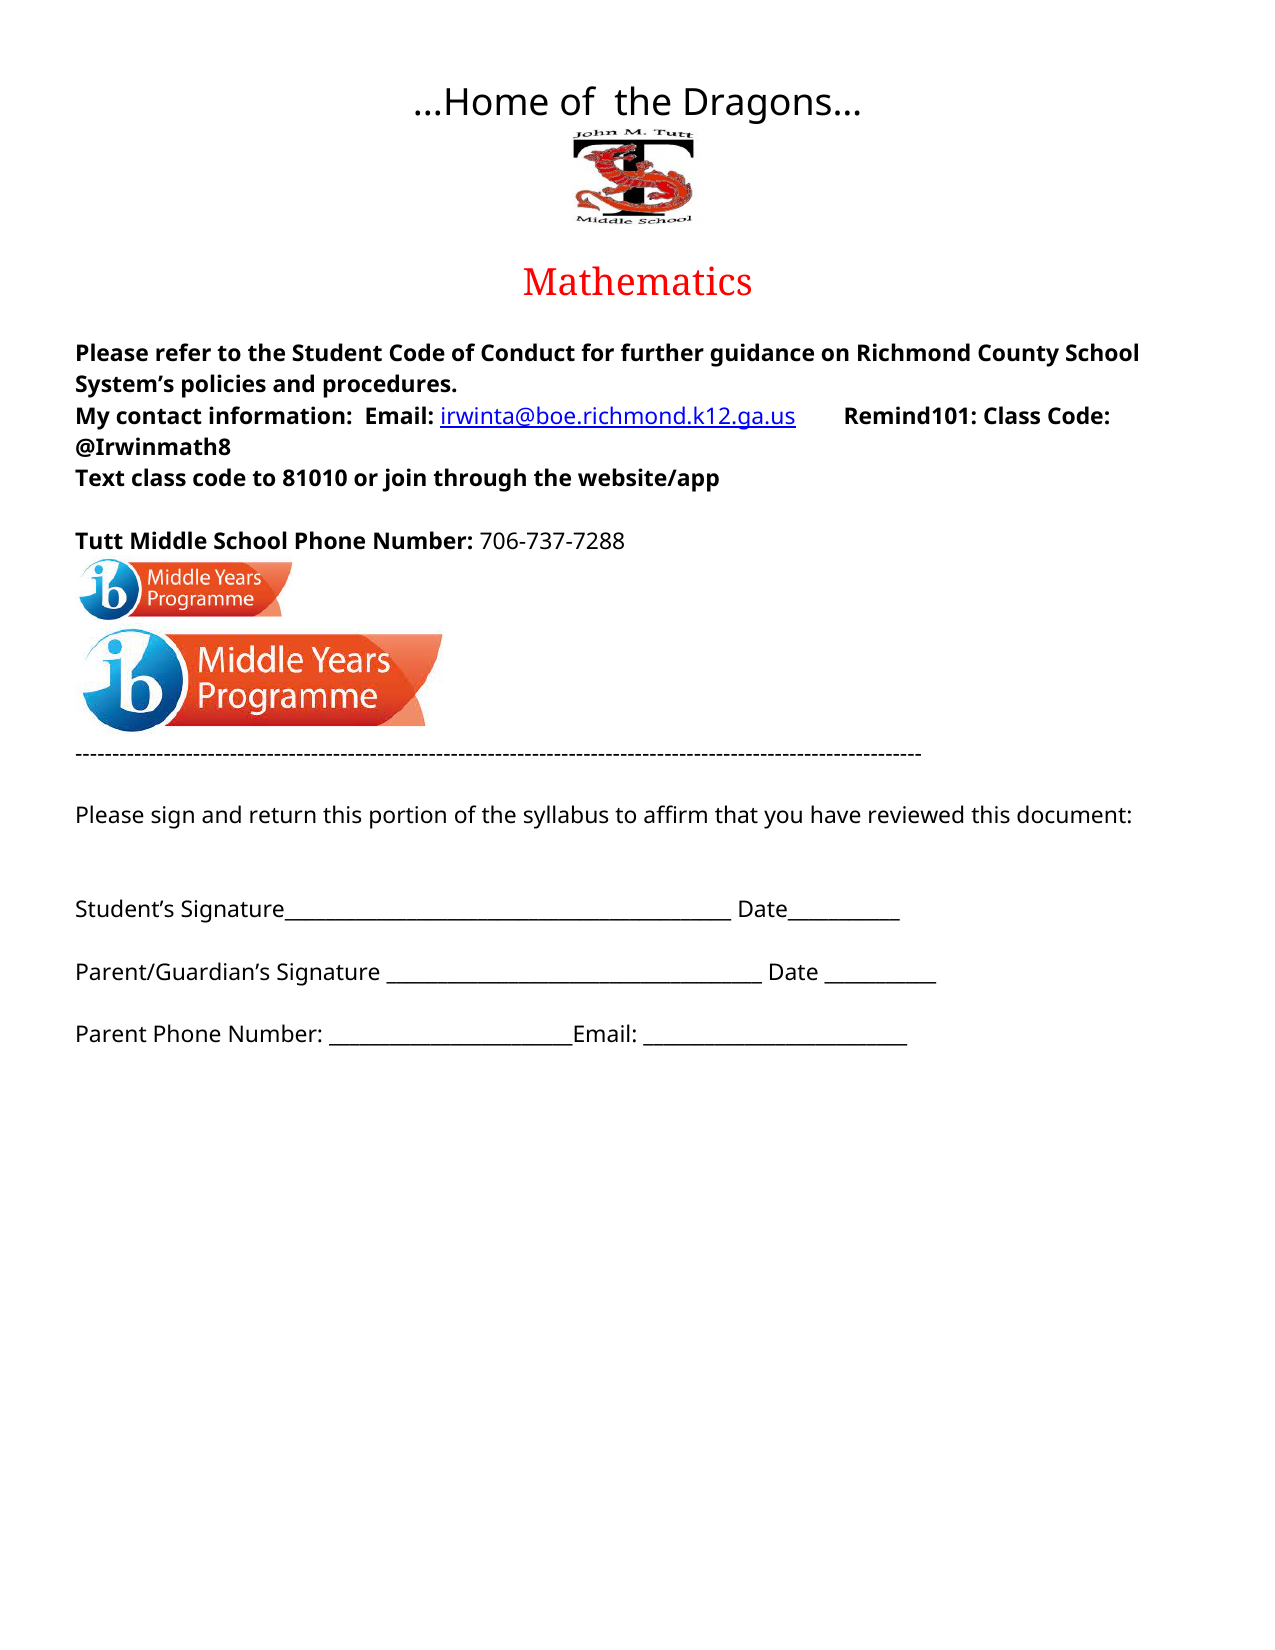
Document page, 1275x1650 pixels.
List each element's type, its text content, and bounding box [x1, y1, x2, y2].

text Parent/Guardian’s Signature _____________________________________ Date ___________ [75, 956, 1200, 987]
text ------------------------------------------------------------------------------------------------------------------- [75, 737, 1200, 768]
picture [75, 555, 449, 737]
text Student’s Signature____________________________________________ Date___________ [75, 893, 1200, 924]
text Please refer to the Student Code of Conduct for further guidance on Richmond County School System’s policies and procedures. [75, 337, 1200, 399]
picture [561, 126, 714, 226]
text Parent Phone Number: ________________________Email: __________________________ [75, 1018, 1200, 1049]
text Tutt Middle School Phone Number: 706-737-7288 [75, 524, 1200, 623]
text Please sign and return this portion of the syllabus to affirm that you have reviewed this document: [75, 799, 1200, 831]
text My contact information: Email: irwinta@boe.richmond.k12.ga.us Remind101: Class Code: @Irwinmath8 Text class code to 81010 or join through the website/app [75, 399, 1200, 493]
